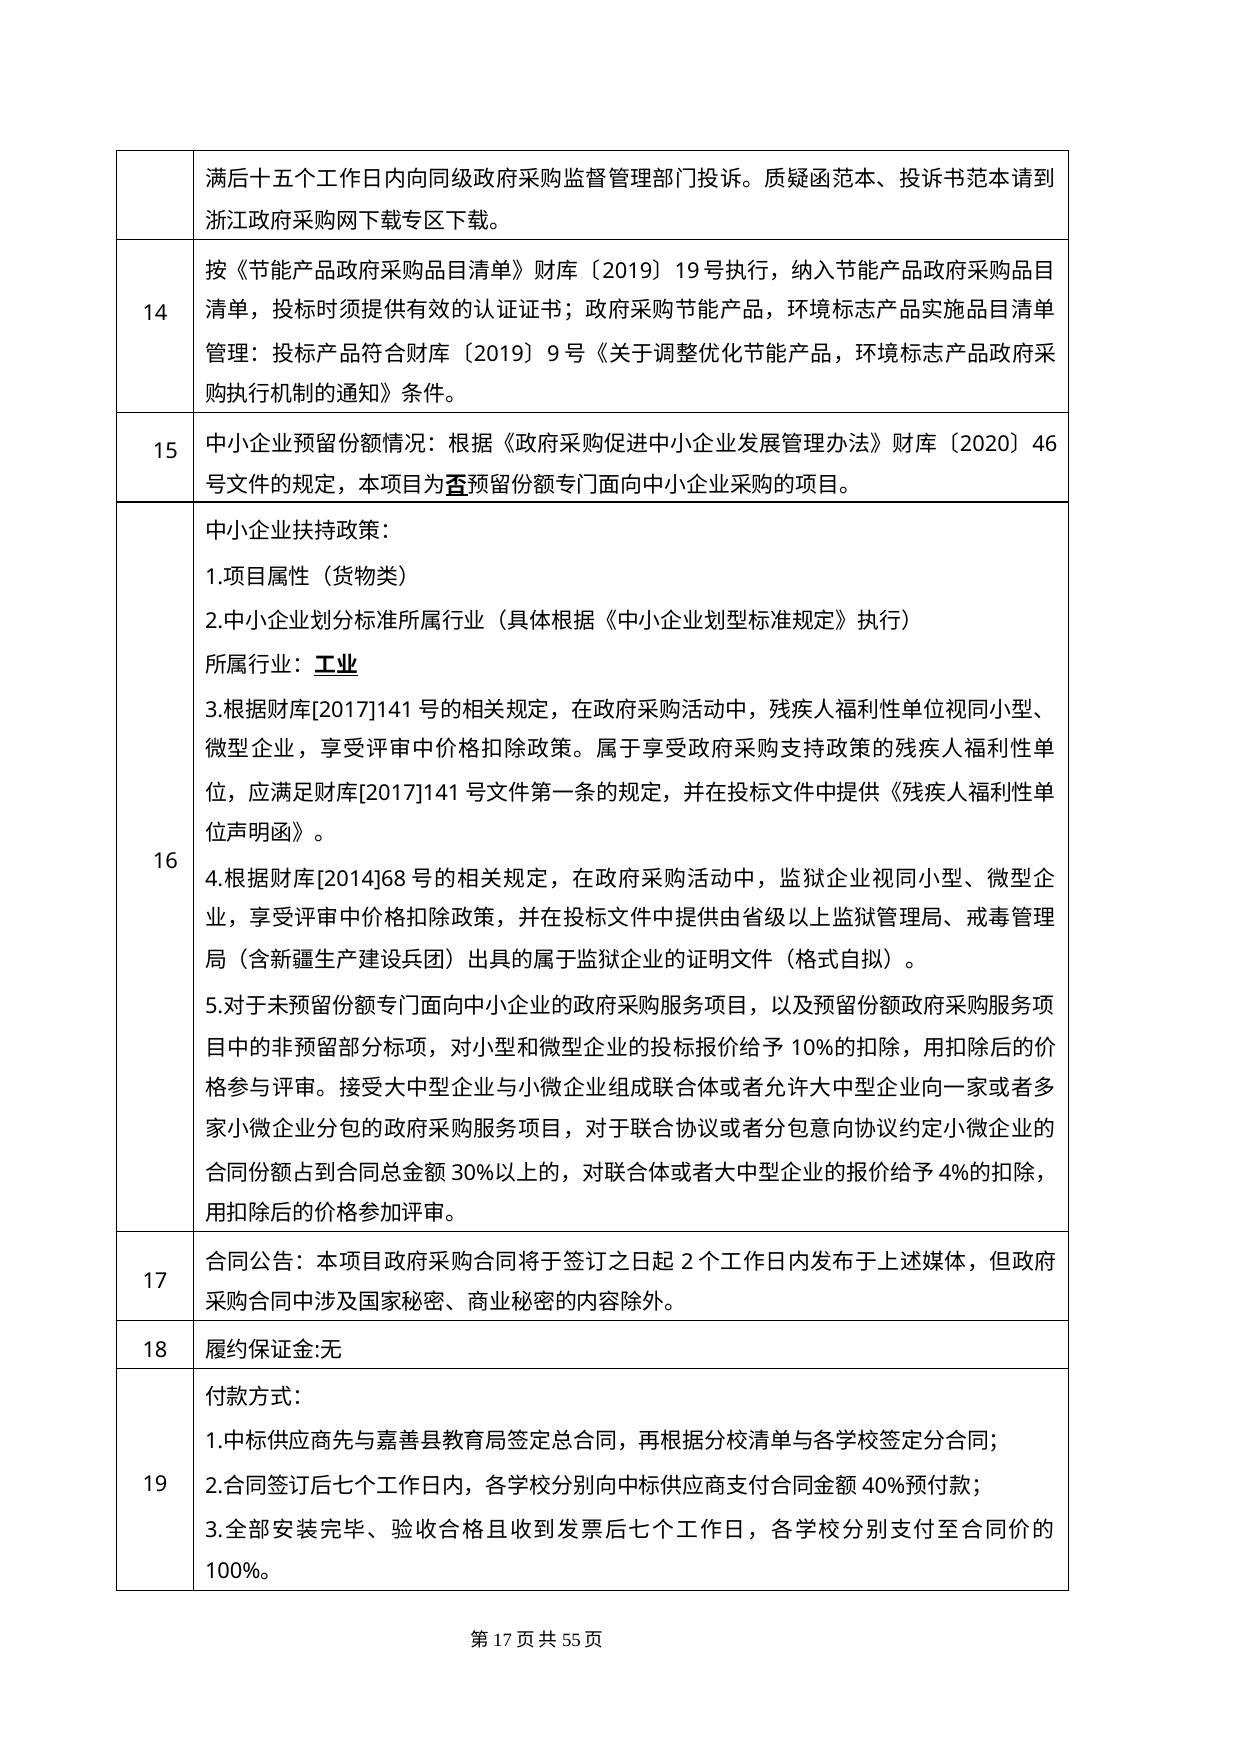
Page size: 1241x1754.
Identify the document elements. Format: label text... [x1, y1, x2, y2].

table_cell 中小企业扶持政策： 1.项目属性（货物类） 2.中小企业划分标准所属行业（具体根据《中小企业划型标准规定》执行） 所属行业：工业 3.根据财库[2017]141号的相关规定，在政府采购活动中，残疾人福利性单位视同小型、微型企业，享受评审中价格扣除政策。属于享受政府采购支持政策的残疾人福利性单位，应满足财库[2017]141号文件第一条的规定，并在投标文件中提供《残疾人福利性单位声明函》。 4.根据财库[2014]68号的相关规定，在政府采购活动中，监狱企业视同小型、微型企业，享受评审中价格扣除政策，并在投标文件中提供由省级以上监狱管理局、戒毒管理局（含新疆生产建设兵团）出具的属于监狱企业的证明文件（格式自拟）。 5.对于未预留份额专门面向中小企业的政府采购服务项目，以及预留份额政府采购服务项目中的非预留部分标项，对小型和微型企业的投标报价给予10%的扣除，用扣除后的价格参与评审。接受大中型企业与小微企业组成联合体或者允许大中型企业向一家或者多家小微企业分包的政府采购服务项目，对于联合协议或者分包意向协议约定小微企业的合同份额占到合同总金额30%以上的，对联合体或者大中型企业的报价给予4%的扣除，用扣除后的价格参加评审。 [194, 503, 1068, 1231]
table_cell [194, 151, 1068, 239]
table_cell 14 [117, 240, 193, 412]
table_cell 18 [117, 1321, 193, 1368]
table_cell 15 [117, 413, 193, 501]
table_cell 13 [117, 151, 193, 239]
table_cell 16 [117, 503, 193, 1231]
table_cell 合同公告：本项目政府采购合同将于签订之日起2个工作日内发布于上述媒体，但政府采购合同中涉及国家秘密、商业秘密的内容除外。 [194, 1232, 1068, 1320]
table_cell 17 [117, 1232, 193, 1320]
table_cell 19 [117, 1369, 193, 1590]
table_cell 按《节能产品政府采购品目清单》财库〔2019〕19号执行，纳入节能产品政府采购品目清单，投标时须提供有效的认证证书；政府采购节能产品，环境标志产品实施品目清单管理：投标产品符合财库〔2019〕9号《关于调整优化节能产品，环境标志产品政府采购执行机制的通知》条件。 [194, 240, 1068, 412]
table_cell 履约保证金:无 [194, 1321, 1068, 1368]
table_cell 中小企业预留份额情况：根据《政府采购促进中小企业发展管理办法》财库〔2020〕46号文件的规定，本项目为否预留份额专门面向中小企业采购的项目。 [194, 413, 1068, 501]
table_cell 付款方式： 1.中标供应商先与嘉善县教育局签定总合同，再根据分校清单与各学校签定分合同； 2.合同签订后七个工作日内，各学校分别向中标供应商支付合同金额40%预付款； 3.全部安装完毕、验收合格且收到发票后七个工作日，各学校分别支付至合同价的100%。 [194, 1369, 1068, 1590]
